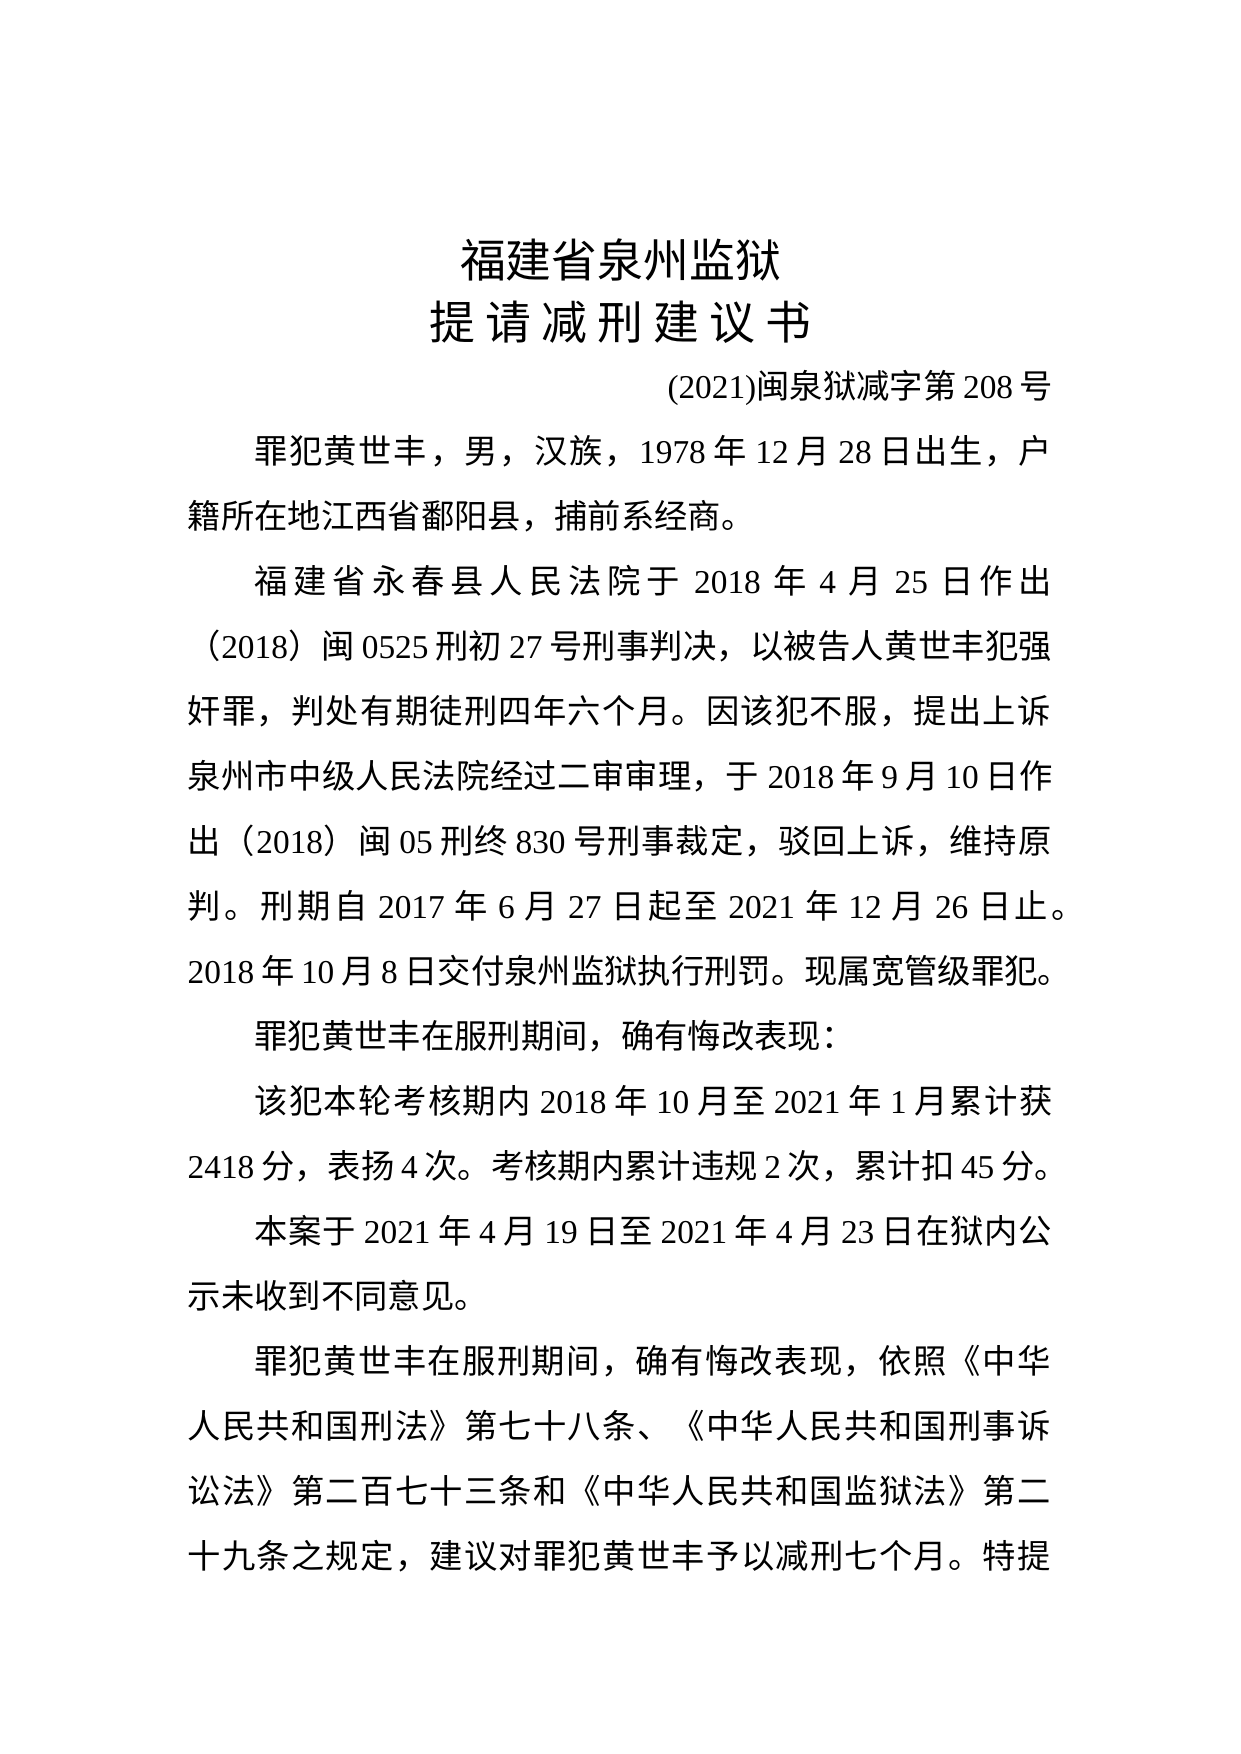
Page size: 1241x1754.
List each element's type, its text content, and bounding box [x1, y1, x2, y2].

text 本案于2021年4月19日至2021年4月23日在狱内公示未收到不同意见。 [187, 1197, 1053, 1327]
text 罪犯黄世丰在服刑期间，确有悔改表现： [187, 1002, 1053, 1067]
text 福建省永春县人民法院于2018年4月25日作出（2018）闽0525刑初27号刑事判决，以被告人黄世丰犯强奸罪，判处有期徒刑四年六个月。因该犯不服，提出上诉。泉州市中级人民法院经过二审审理，于2018年9月10日作出（2018）闽05刑终830号刑事裁定，驳回上诉，维持原判。刑期自2017年6月27日起至2021年12月26日止。2018年10月8日交付泉州监狱执行刑罚。现属宽管级罪犯。 [187, 547, 1053, 1002]
text 该犯本轮考核期内2018年10月至2021年1月累计获2418分，表扬4次。考核期内累计违规2次，累计扣45分。 [187, 1067, 1053, 1197]
text 提 请 减 刑 建 议 书 [187, 289, 1053, 352]
text 福建省泉州监狱 [187, 227, 1053, 289]
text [187, 1327, 1053, 1587]
text (2021)闽泉狱减字第208号 [187, 352, 1053, 417]
text 罪犯黄世丰，男，汉族，1978年12月28日出生，户籍所在地江西省鄱阳县，捕前系经商。 [187, 417, 1053, 547]
